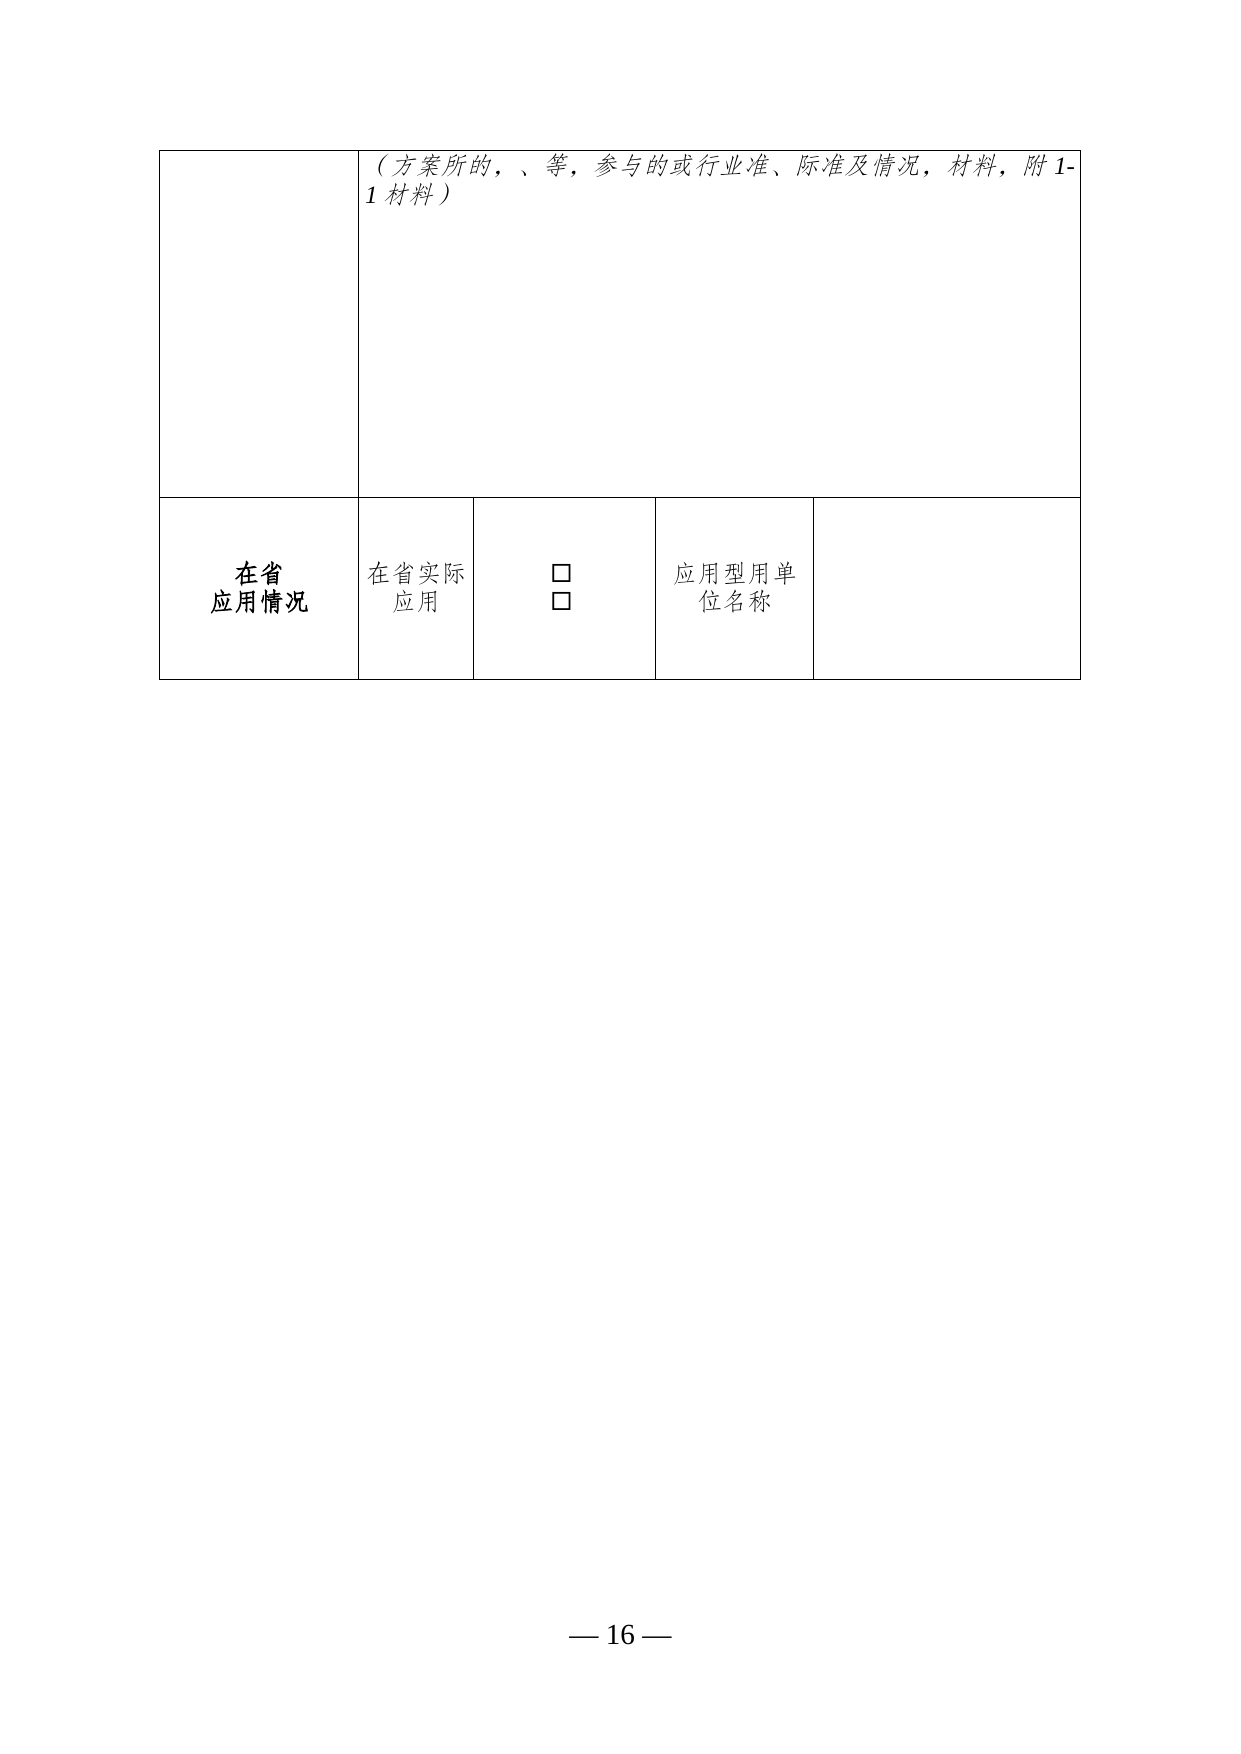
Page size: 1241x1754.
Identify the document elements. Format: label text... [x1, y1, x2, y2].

table_cell 落地应用典型用户单位名称 [656, 498, 813, 678]
table_cell 在省内落地 应用情况 [160, 498, 358, 678]
table_cell 是 否 [474, 498, 655, 678]
table_cell [814, 498, 1080, 678]
table_cell （列出方案所拥有的知识产权，专利权、软著等，参与制定的国家或行业标准、国际标准以及获得荣誉情况，须提供相关证明材料，附于1-1佐证材料目录后） [359, 151, 1080, 497]
table_cell 是否在省内实际落地应用 [359, 498, 473, 678]
